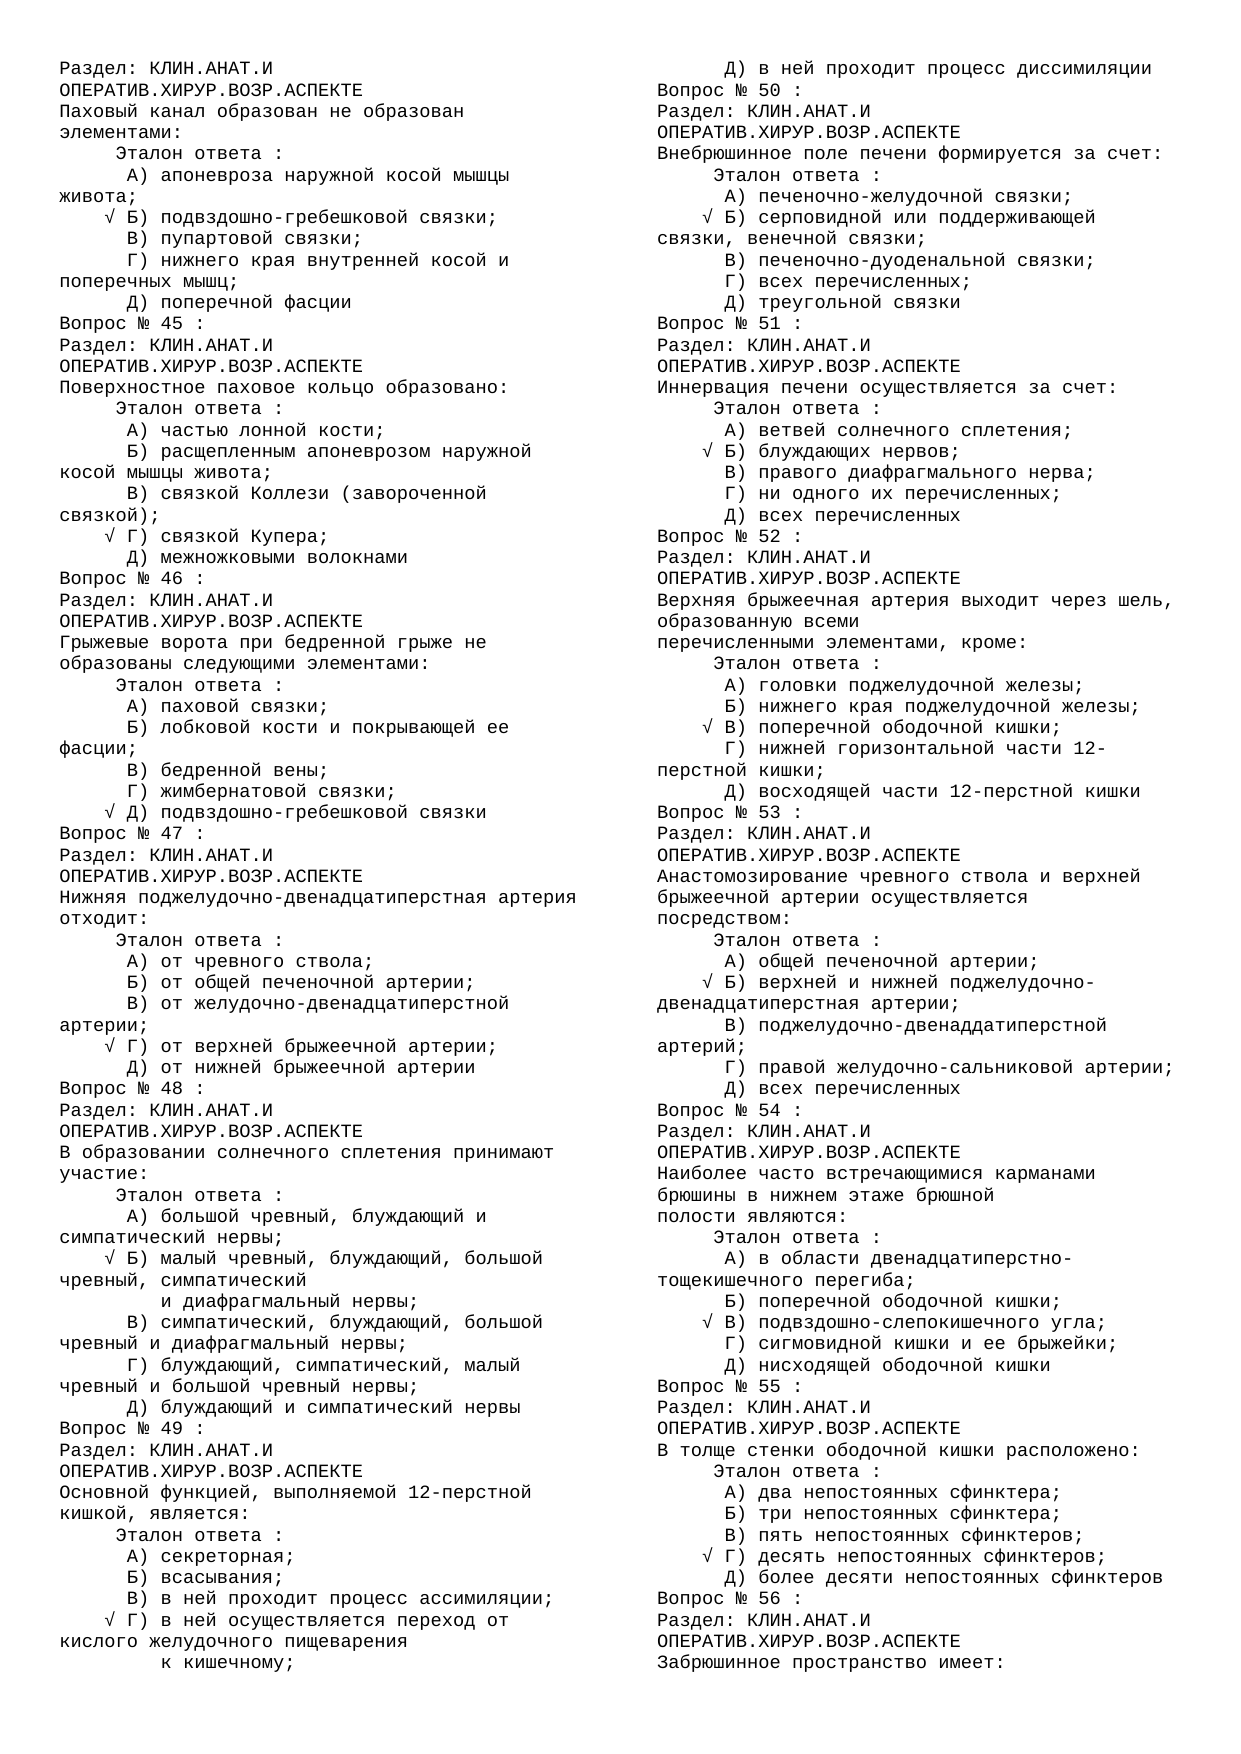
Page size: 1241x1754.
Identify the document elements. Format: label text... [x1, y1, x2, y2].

text Д) восходящей части 12-перстной кишки [657, 782, 1181, 803]
text Вопрос № 48 : [59, 1079, 583, 1100]
text Г) нижнего края внутренней косой и поперечных мышц; [59, 250, 583, 293]
text √ Б) подвздошно-гребешковой связки; [59, 208, 583, 229]
text Г) жимбернатовой связки; [59, 782, 583, 803]
text Раздел: КЛИН.АНАТ.И ОПЕРАТИВ.ХИРУР.ВОЗР.АСПЕКТЕ [657, 824, 1181, 867]
text Вопрос № 53 : [657, 803, 1181, 824]
text Б) поперечной ободочной кишки; [657, 1292, 1181, 1313]
text Раздел: КЛИН.АНАТ.И ОПЕРАТИВ.ХИРУР.ВОЗР.АСПЕКТЕ [59, 335, 583, 378]
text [657, 1610, 1181, 1653]
text А) секреторная; [59, 1547, 583, 1568]
text Г) всех перечисленных; [657, 272, 1181, 293]
text Эталон ответа : [657, 654, 1181, 675]
text Эталон ответа : [657, 399, 1181, 420]
text Д) всех перечисленных [657, 1079, 1181, 1100]
text и диафрагмальный нервы; [59, 1292, 583, 1313]
text Вопрос № 47 : [59, 824, 583, 845]
text А) в области двенадцатиперстно-тощекишечного перегиба; [657, 1249, 1181, 1292]
text Г) правой желудочно-сальниковой артерии; [657, 1058, 1181, 1079]
text Раздел: КЛИН.АНАТ.И ОПЕРАТИВ.ХИРУР.ВОЗР.АСПЕКТЕ [657, 1398, 1181, 1440]
text Наиболее часто встречающимися карманами брюшины в нижнем этаже брюшной [657, 1164, 1181, 1207]
text В) печеночно-дуоденальной связки; [657, 250, 1181, 272]
text Вопрос № 52 : [657, 527, 1181, 548]
text Эталон ответа : [657, 1228, 1181, 1249]
text Вопрос № 49 : [59, 1419, 583, 1440]
text А) печеночно-желудочной связки; [657, 187, 1181, 208]
text Эталон ответа : [59, 930, 583, 952]
text Б) нижнего края поджелудочной железы; [657, 697, 1181, 718]
text Внебрюшинное поле печени формируется за счет: [657, 144, 1181, 165]
text Анастомозирование чревного ствола и верхней брыжеечной артерии осуществляется [657, 867, 1181, 909]
text √ Г) связкой Купера; [59, 527, 583, 548]
text А) большой чревный, блуждающий и симпатический нервы; [59, 1207, 583, 1249]
text Вопрос № 51 : [657, 314, 1181, 335]
text √ Г) в ней осуществляется переход от кислого желудочного пищеварения [59, 1610, 583, 1653]
text Д) в ней проходит процесс диссимиляции [657, 59, 1181, 80]
text Б) всасывания; [59, 1568, 583, 1589]
text В) поджелудочно-двенаддатиперстной артерий; [657, 1015, 1181, 1058]
text √ Б) серповидной или поддерживающей связки, венечной связки; [657, 208, 1181, 250]
text Раздел: КЛИН.АНАТ.И ОПЕРАТИВ.ХИРУР.ВОЗР.АСПЕКТЕ [59, 590, 583, 633]
text В) связкой Коллези (завороченной связкой); [59, 484, 583, 527]
text В толще стенки ободочной кишки расположено: [657, 1440, 1181, 1462]
text Раздел: КЛИН.АНАТ.И ОПЕРАТИВ.ХИРУР.ВОЗР.АСПЕКТЕ [59, 1440, 583, 1483]
text В) пупартовой связки; [59, 229, 583, 250]
text В) от желудочно-двенадцатиперстной артерии; [59, 994, 583, 1037]
text Д) блуждающий и симпатический нервы [59, 1398, 583, 1419]
text А) общей печеночной артерии; [657, 952, 1181, 973]
text Раздел: КЛИН.АНАТ.И ОПЕРАТИВ.ХИРУР.ВОЗР.АСПЕКТЕ [657, 1122, 1181, 1164]
text В) правого диафрагмального нерва; [657, 463, 1181, 484]
text А) паховой связки; [59, 697, 583, 718]
text А) головки поджелудочной железы; [657, 675, 1181, 697]
text Б) от общей печеночной артерии; [59, 973, 583, 994]
text Эталон ответа : [59, 1525, 583, 1547]
text Эталон ответа : [59, 675, 583, 697]
text Д) более десяти непостоянных сфинктеров [657, 1568, 1181, 1589]
text В) пять непостоянных сфинктеров; [657, 1525, 1181, 1547]
text В) в ней проходит процесс ассимиляции; [59, 1589, 583, 1610]
text полости являются: [657, 1207, 1181, 1228]
text Раздел: КЛИН.АНАТ.И ОПЕРАТИВ.ХИРУР.ВОЗР.АСПЕКТЕ [59, 59, 583, 102]
text Вопрос № 54 : [657, 1100, 1181, 1122]
text Д) поперечной фасции [59, 293, 583, 314]
text Раздел: КЛИН.АНАТ.И ОПЕРАТИВ.ХИРУР.ВОЗР.АСПЕКТЕ [657, 102, 1181, 144]
text Эталон ответа : [59, 399, 583, 420]
text Раздел: КЛИН.АНАТ.И ОПЕРАТИВ.ХИРУР.ВОЗР.АСПЕКТЕ [657, 335, 1181, 378]
text √ Б) малый чревный, блуждающий, большой чревный, симпатический [59, 1249, 583, 1292]
text к кишечному; [59, 1653, 583, 1674]
text Забрюшинное пространство имеет: [657, 1653, 1181, 1674]
text Основной функцией, выполняемой 12-перстной кишкой, является: [59, 1483, 583, 1525]
text Эталон ответа : [59, 1185, 583, 1207]
text Д) всех перечисленных [657, 505, 1181, 527]
text А) два непостоянных сфинктера; [657, 1483, 1181, 1504]
text Раздел: КЛИН.АНАТ.И ОПЕРАТИВ.ХИРУР.ВОЗР.АСПЕКТЕ [59, 1100, 583, 1143]
text Г) ни одного их перечисленных; [657, 484, 1181, 505]
text Д) от нижней брыжеечной артерии [59, 1058, 583, 1079]
text Г) блуждающий, симпатический, малый чревный и большой чревный нервы; [59, 1355, 583, 1398]
text Поверхностное паховое кольцо образовано: [59, 378, 583, 399]
text Эталон ответа : [657, 165, 1181, 187]
text √ Б) верхней и нижней поджелудочно-двенадцатиперстная артерии; [657, 973, 1181, 1015]
text посредством: [657, 909, 1181, 930]
text Вопрос № 46 : [59, 569, 583, 590]
text перечисленными элементами, кроме: [657, 633, 1181, 654]
text Д) межножковыми волокнами [59, 548, 583, 569]
text Вопрос № 45 : [59, 314, 583, 335]
text Г) сигмовидной кишки и ее брыжейки; [657, 1334, 1181, 1355]
text Вопрос № 55 : [657, 1377, 1181, 1398]
text Д) треугольной связки [657, 293, 1181, 314]
text Б) лобковой кости и покрывающей ее фасции; [59, 718, 583, 760]
text А) частью лонной кости; [59, 420, 583, 442]
text √ Б) блуждающих нервов; [657, 442, 1181, 463]
text Г) нижней горизонтальной части 12-перстной кишки; [657, 739, 1181, 782]
text В образовании солнечного сплетения принимают участие: [59, 1143, 583, 1185]
text А) апоневроза наружной косой мышцы живота; [59, 165, 583, 208]
text Иннервация печени осуществляется за счет: [657, 378, 1181, 399]
text В) бедренной вены; [59, 760, 583, 782]
text Паховый канал образован не образован элементами: [59, 102, 583, 144]
text √ В) поперечной ободочной кишки; [657, 718, 1181, 739]
text Эталон ответа : [657, 930, 1181, 952]
text Вопрос № 50 : [657, 80, 1181, 102]
text Эталон ответа : [657, 1462, 1181, 1483]
text Б) расщепленным апоневрозом наружной косой мышцы живота; [59, 442, 583, 484]
text Раздел: КЛИН.АНАТ.И ОПЕРАТИВ.ХИРУР.ВОЗР.АСПЕКТЕ [59, 845, 583, 888]
text √ В) подвздошно-слепокишечного угла; [657, 1313, 1181, 1334]
text Нижняя поджелудочно-двенадцатиперстная артерия отходит: [59, 888, 583, 930]
text Грыжевые ворота при бедренной грыже не образованы следующими элементами: [59, 633, 583, 675]
text √ Г) от верхней брыжеечной артерии; [59, 1037, 583, 1058]
text √ Д) подвздошно-гребешковой связки [59, 803, 583, 824]
text Верхняя брыжеечная артерия выходит через шель, образованную всеми [657, 590, 1181, 633]
text А) от чревного ствола; [59, 952, 583, 973]
text Б) три непостоянных сфинктера; [657, 1504, 1181, 1525]
text Вопрос № 56 : [657, 1589, 1181, 1610]
text В) симпатический, блуждающий, большой чревный и диафрагмальный нервы; [59, 1313, 583, 1355]
text А) ветвей солнечного сплетения; [657, 420, 1181, 442]
text Д) нисходящей ободочной кишки [657, 1355, 1181, 1377]
text Раздел: КЛИН.АНАТ.И ОПЕРАТИВ.ХИРУР.ВОЗР.АСПЕКТЕ [657, 548, 1181, 590]
text √ Г) десять непостоянных сфинктеров; [657, 1547, 1181, 1568]
text Эталон ответа : [59, 144, 583, 165]
